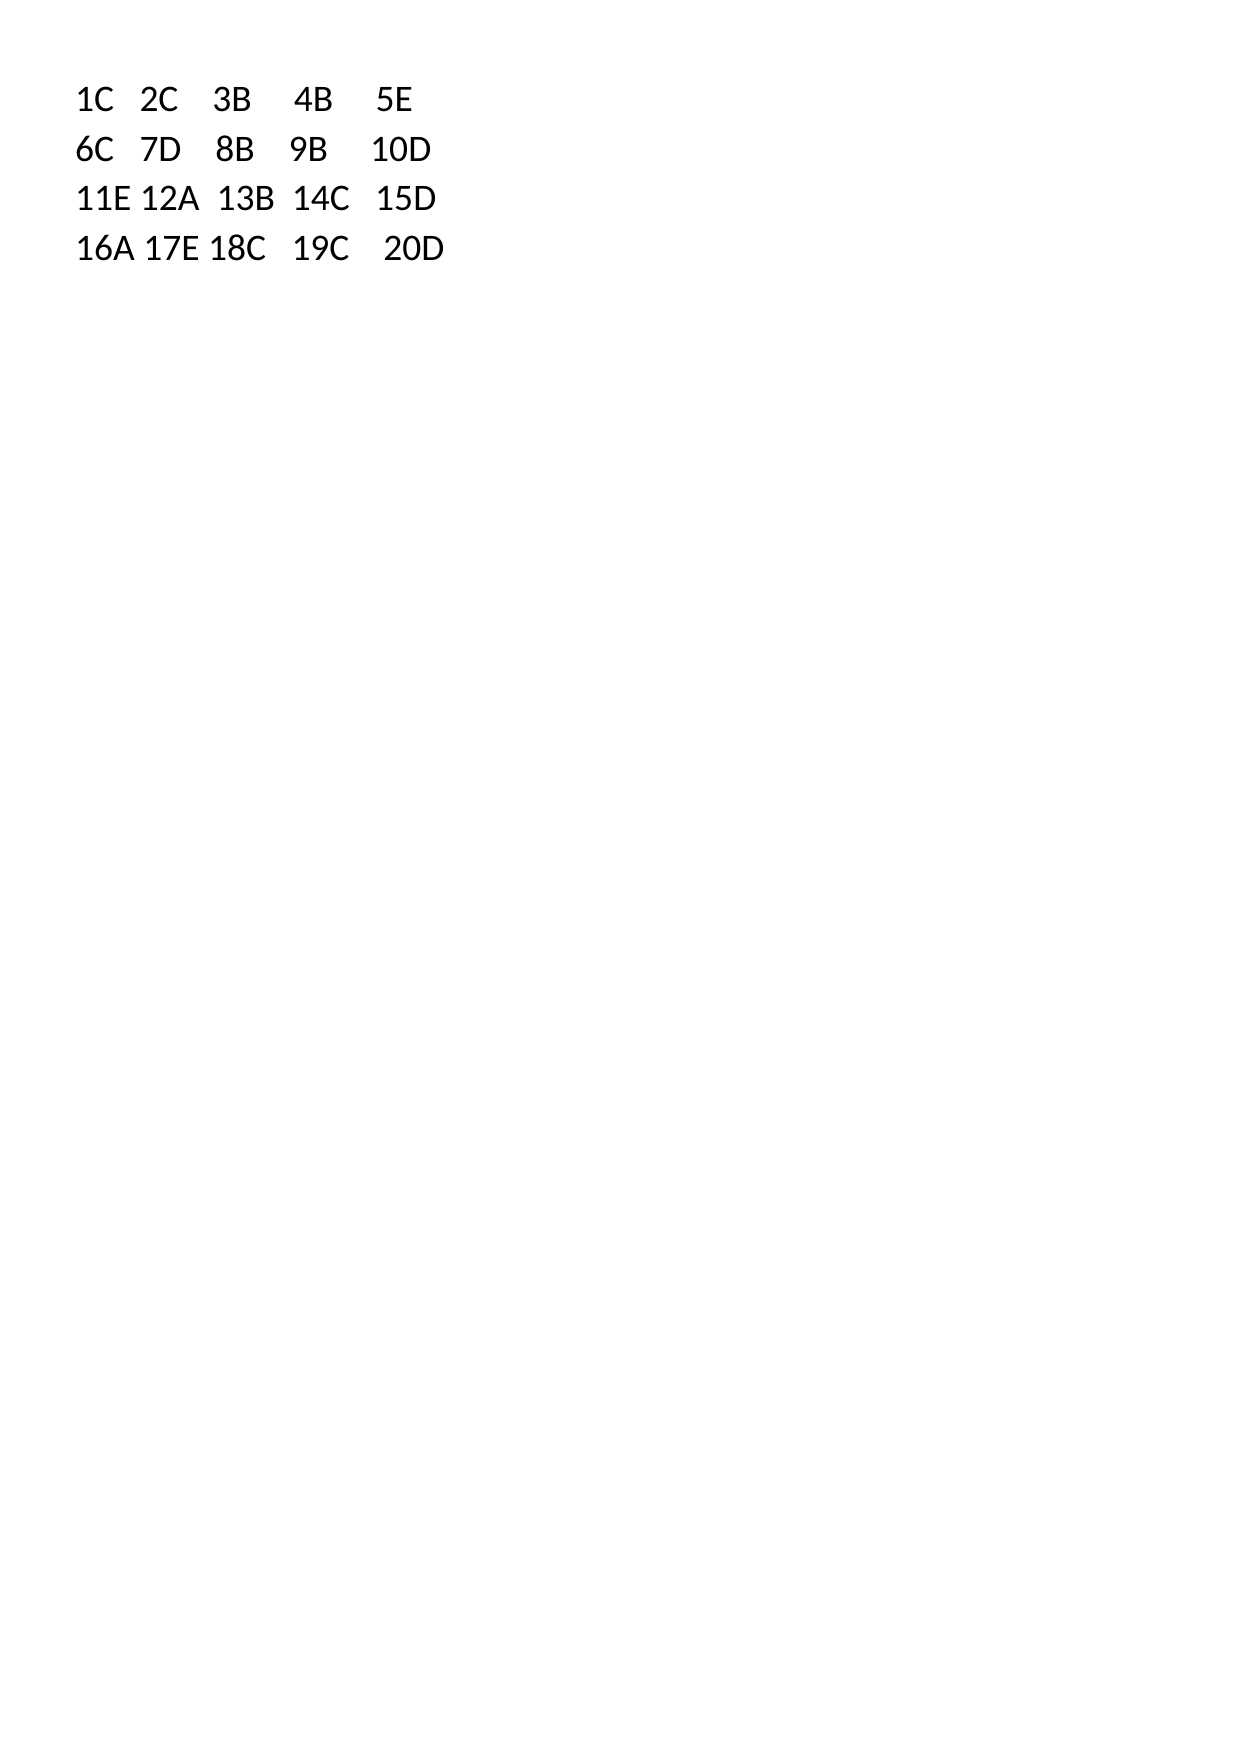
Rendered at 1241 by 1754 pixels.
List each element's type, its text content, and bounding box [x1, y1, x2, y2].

text 6C 7D 8B 9B 10D [75, 124, 1165, 170]
text 16A 17E 18C 19C 20D [75, 223, 1165, 269]
text 1C 2C 3B 4B 5E [75, 75, 1165, 121]
text 11E 12A 13B 14C 15D [75, 174, 1165, 220]
